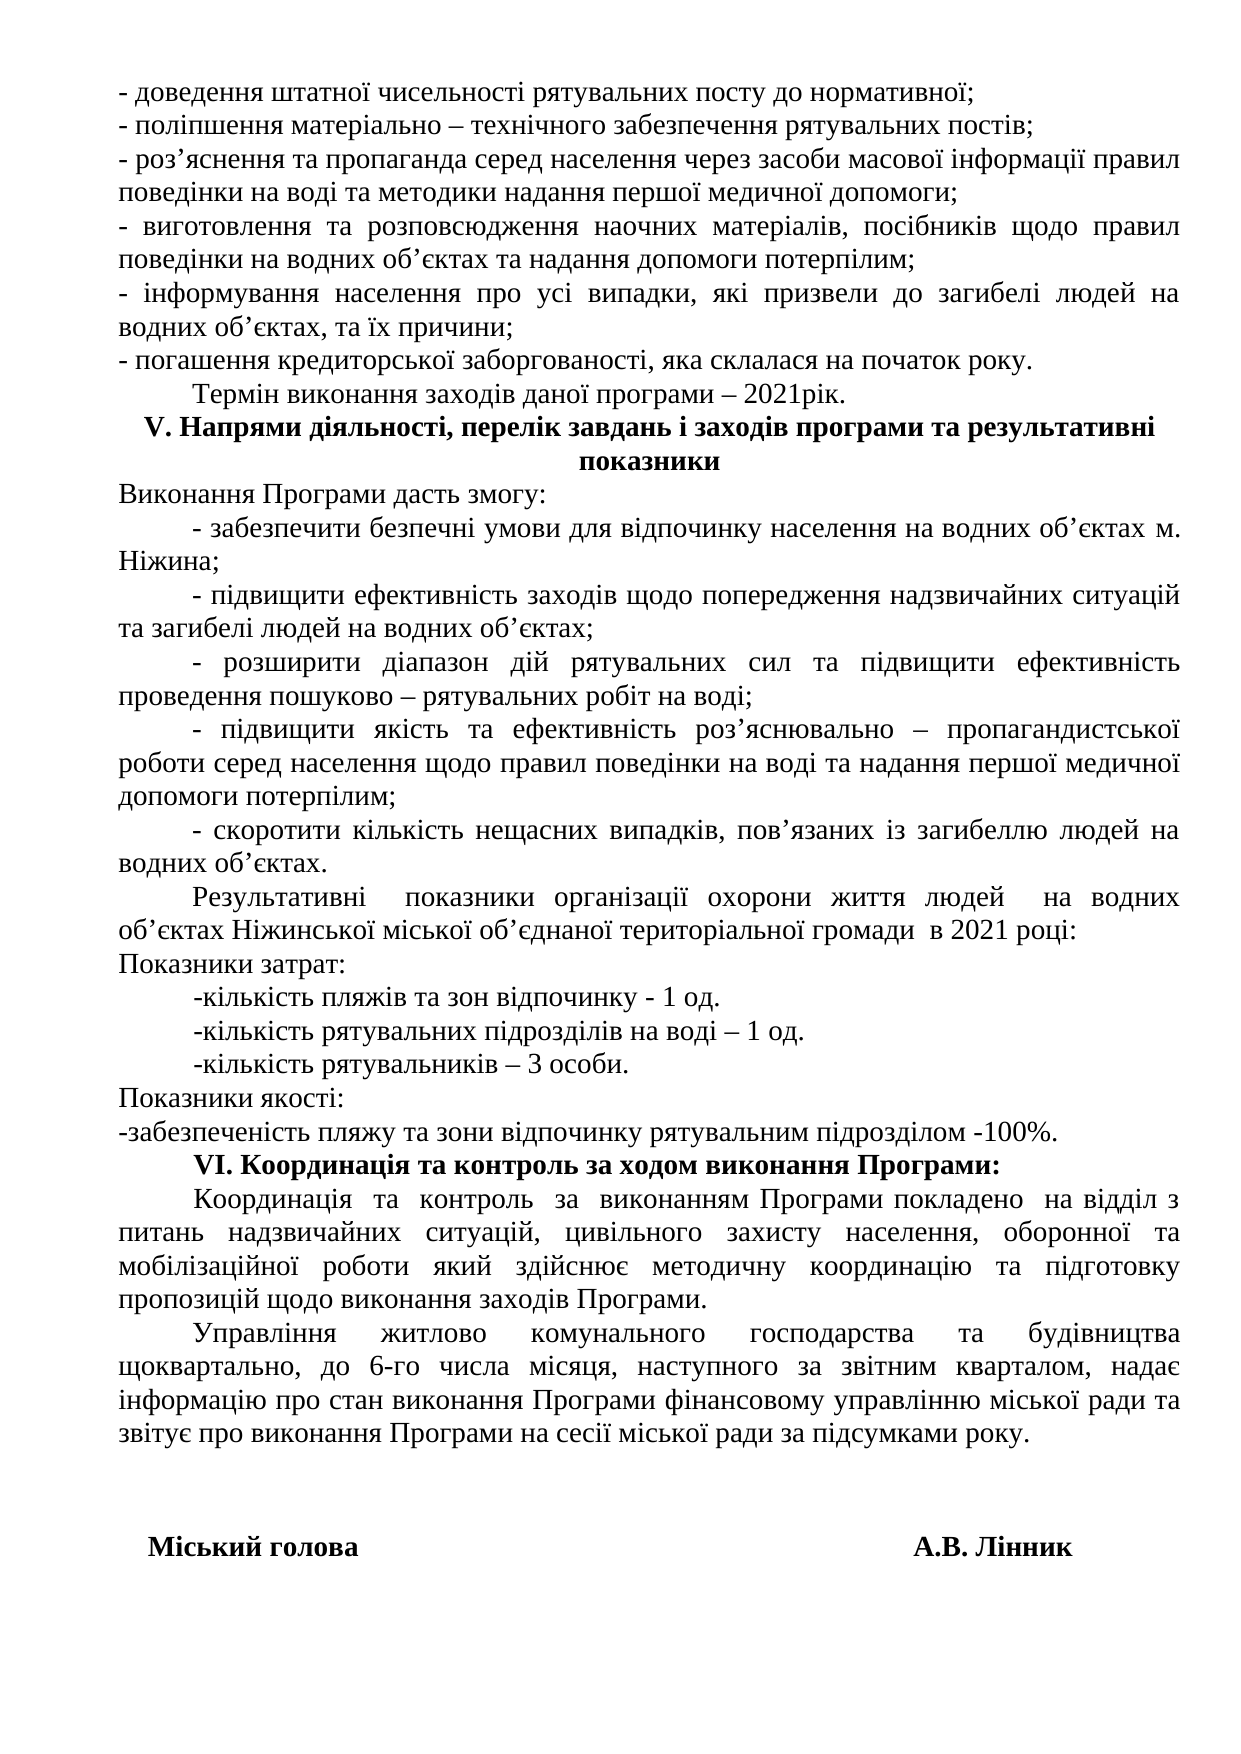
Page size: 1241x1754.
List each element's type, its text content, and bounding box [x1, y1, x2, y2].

text -забезпеченість пляжу та зони відпочинку рятувальним підрозділом -100%. [118, 1114, 1181, 1147]
text VI. Координація та контроль за ходом виконання Програми: [118, 1147, 1181, 1181]
text Управління житлово комунального господарства та будівництва щоквартально, до 6-го числа місяця, наступного за звітним кварталом, надає інформацію про стан виконання Програми фінансовому управлінню міської ради та звітує про виконання Програми на сесії міської ради за підсумками року. [118, 1315, 1181, 1449]
text V. Напрями діяльності, перелік завдань і заходів програми та результативні показники [118, 409, 1181, 476]
text - підвищити якість та ефективність роз’яснювально – пропагандистської роботи серед населення щодо правил поведінки на воді та надання першої медичної допомоги потерпілим; [118, 711, 1181, 812]
text Виконання Програми дасть змогу: [118, 476, 1181, 510]
text - роз’яснення та пропаганда серед населення через засоби масової інформації правил поведінки на воді та методики надання першої медичної допомоги; [118, 141, 1181, 208]
text - розширити діапазон дій рятувальних сил та підвищити ефективність проведення пошуково – рятувальних робіт на воді; [118, 644, 1181, 711]
text -кількість рятувальних підрозділів на воді – 1 од. [118, 1013, 1181, 1047]
text - інформування населення про усі випадки, які призвели до загибелі людей на водних об’єктах, та їх причини; [118, 275, 1181, 342]
text Міський голова А.В. Лінник [148, 1529, 1181, 1562]
text - поліпшення матеріально – технічного забезпечення рятувальних постів; [118, 107, 1181, 141]
text - скоротити кількість нещасних випадків, пов’язаних із загибеллю людей на водних об’єктах. [118, 812, 1181, 879]
text Термін виконання заходів даної програми – 2021рік. [118, 376, 1181, 409]
text - забезпечити безпечні умови для відпочинку населення на водних об’єктах м. Ніжина; [118, 510, 1181, 577]
text Показники якості: [118, 1080, 1181, 1114]
text -кількість пляжів та зон відпочинку - 1 од. [118, 979, 1181, 1013]
text - виготовлення та розповсюдження наочних матеріалів, посібників щодо правил поведінки на водних об’єктах та надання допомоги потерпілим; [118, 208, 1181, 275]
text -кількість рятувальників – 3 особи. [118, 1047, 1181, 1080]
text - підвищити ефективність заходів щодо попередження надзвичайних ситуацій та загибелі людей на водних об’єктах; [118, 577, 1181, 644]
text Результативні показники організації охорони життя людей на водних об’єктах Ніжинської міської об’єднаної територіальної громади в 2021 році: [118, 879, 1181, 946]
text Показники затрат: [118, 946, 1181, 979]
text - погашення кредиторської заборгованості, яка склалася на початок року. [118, 342, 1181, 376]
text - доведення штатної чисельності рятувальних посту до нормативної; [118, 74, 1181, 107]
text Координація та контроль за виконанням Програми покладено на відділ з питань надзвичайних ситуацій, цивільного захисту населення, оборонної та мобілізаційної роботи який здійснює методичну координацію та підготовку пропозицій щодо виконання заходів Програми. [118, 1181, 1181, 1315]
